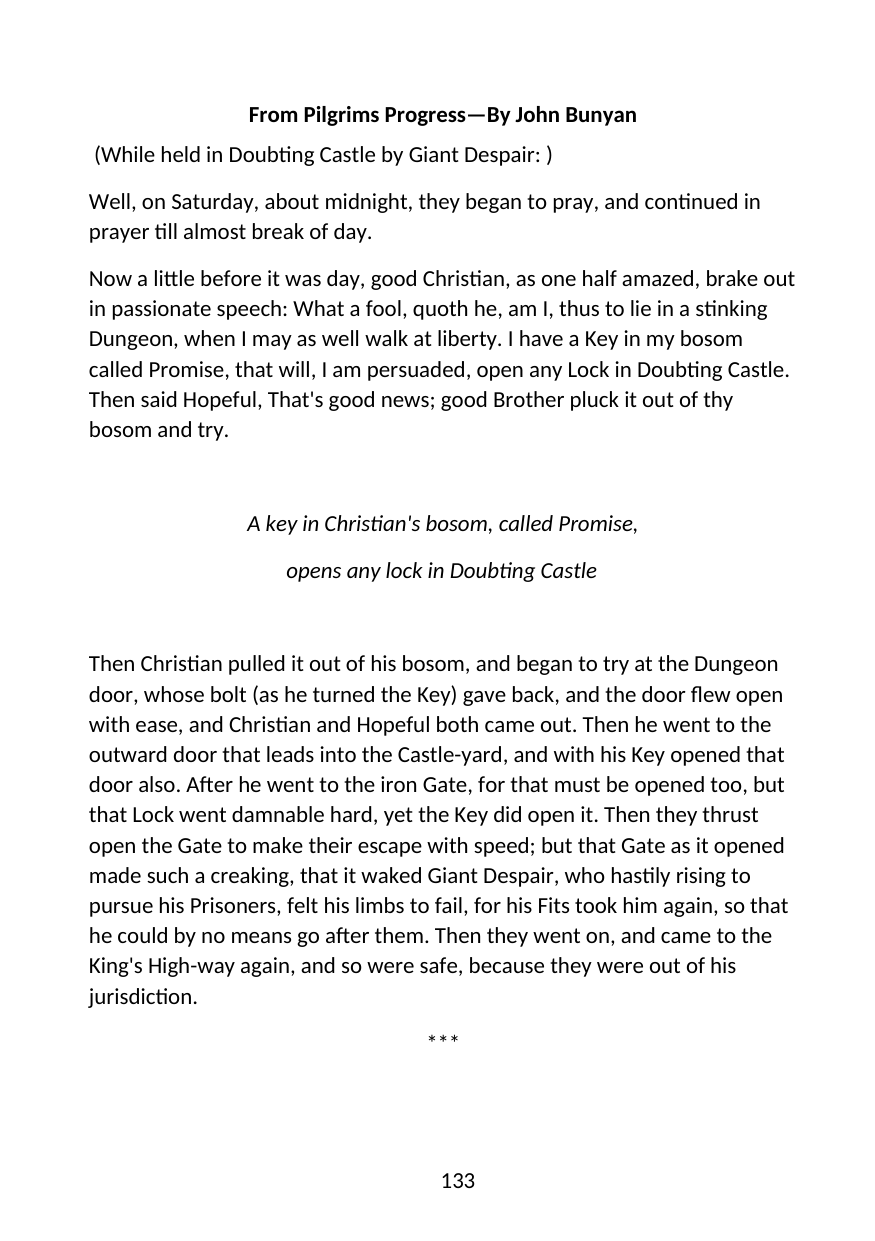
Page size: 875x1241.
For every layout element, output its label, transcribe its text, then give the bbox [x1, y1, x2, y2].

text Well, on Saturday, about midnight, they began to pray, and continued in prayer till almost break of day. [89, 187, 797, 245]
text Now a little before it was day, good Christian, as one half amazed, brake out in passionate speech: What a fool, quoth he, am I, thus to lie in a stinking Dungeon, when I may as well walk at liberty. I have a Key in my bosom called Promise, that will, I am persuaded, open any Lock in Doubting Castle. Then said Hopeful, That's good news; good Brother pluck it out of thy bosom and try. [89, 264, 797, 443]
text A key in Christian's bosom, called Promise, [89, 509, 797, 537]
text (While held in Doubting Castle by Giant Despair: ) [89, 140, 797, 168]
text opens any lock in Doubting Castle [89, 556, 797, 584]
text *** [89, 1029, 797, 1057]
text Then Christian pulled it out of his bosom, and began to try at the Dungeon door, whose bolt (as he turned the Key) gave back, and the door flew open with ease, and Christian and Hopeful both came out. Then he went to the outward door that leads into the Castle-yard, and with his Key opened that door also. After he went to the iron Gate, for that must be opened too, but that Lock went damnable hard, yet the Key did open it. Then they thrust open the Gate to make their escape with speed; but that Gate as it opened made such a creaking, that it waked Giant Despair, who hastily rising to pursue his Prisoners, felt his limbs to fail, for his Fits took him again, so that he could by no means go after them. Then they went on, and came to the King's High-way again, and so were safe, because they were out of his jurisdiction. [89, 649, 797, 1010]
text From Pilgrims Progress—By John Bunyan [89, 100, 797, 128]
